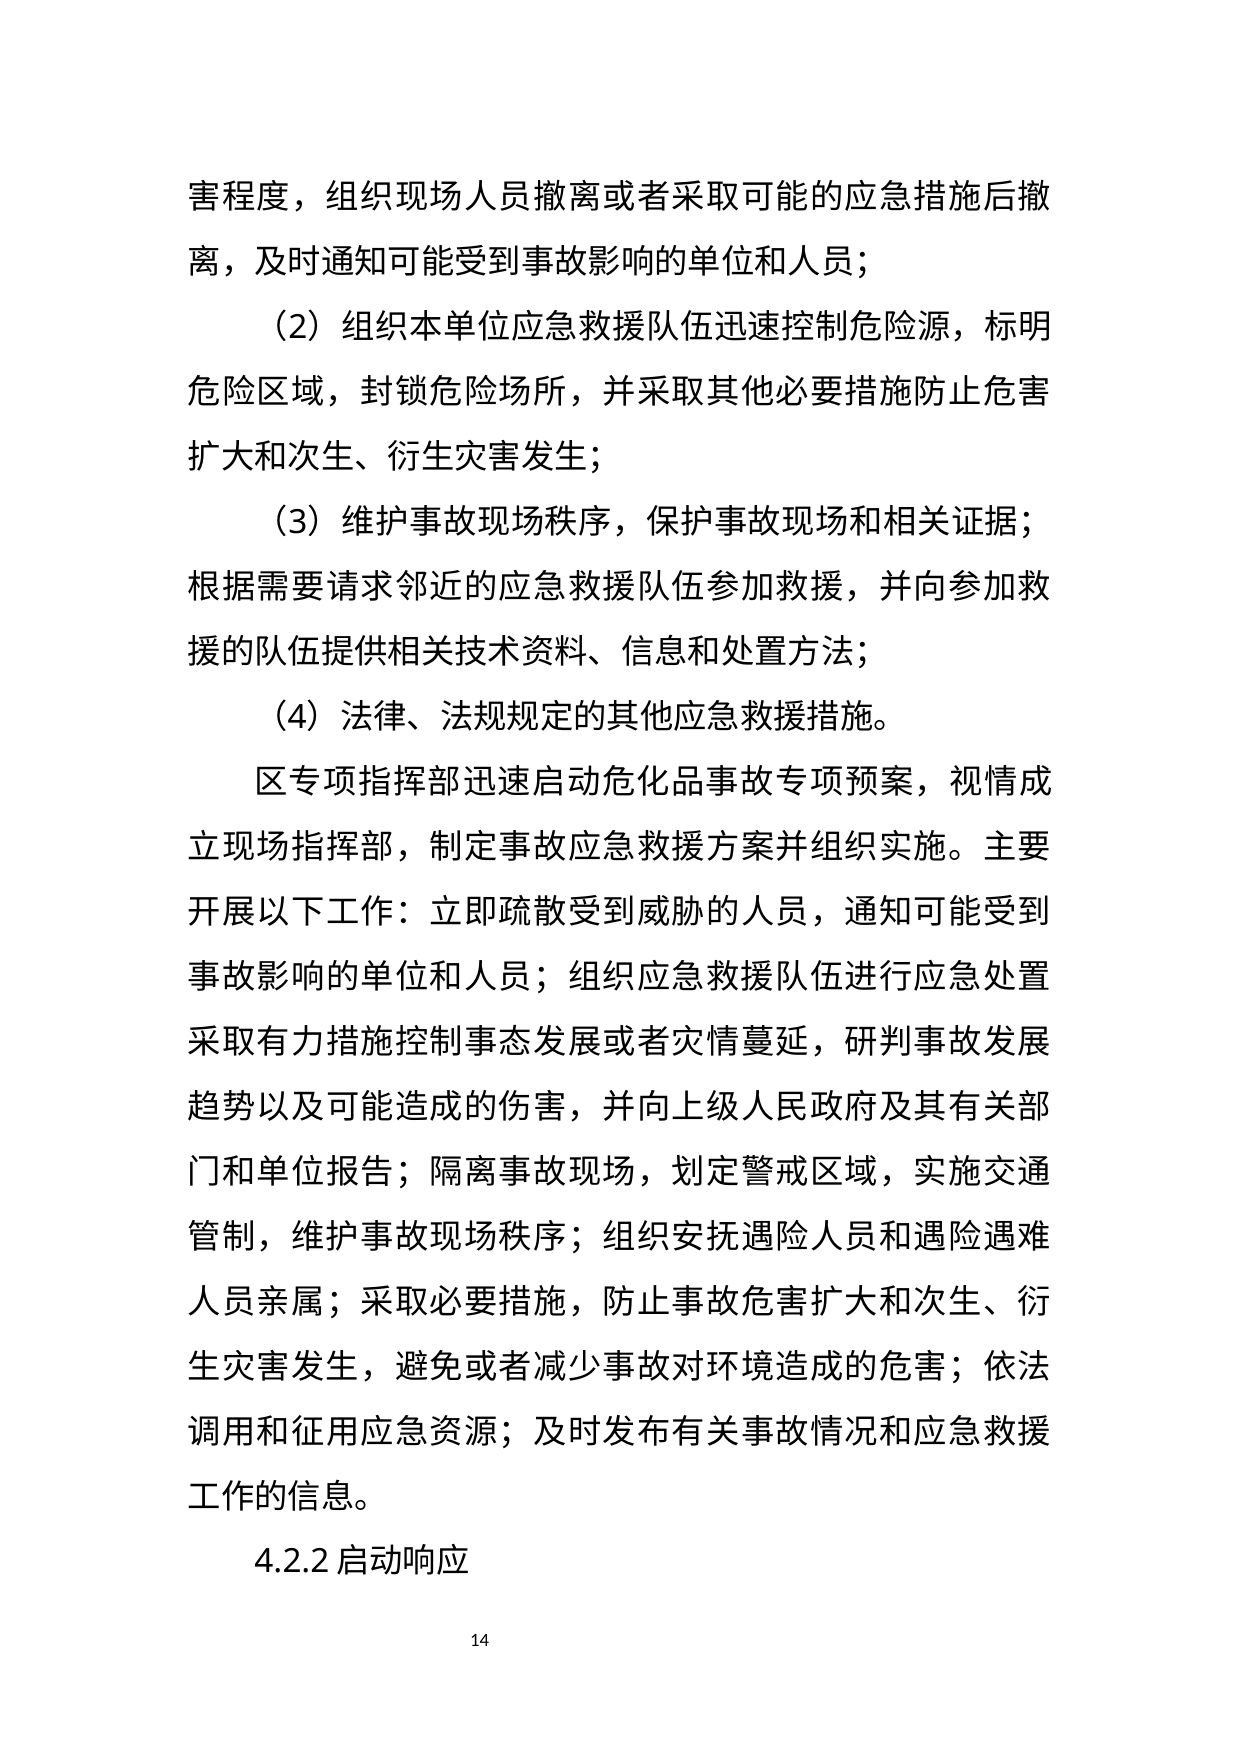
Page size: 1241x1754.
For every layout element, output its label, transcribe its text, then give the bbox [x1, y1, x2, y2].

subtitle 4.2.2启动响应 [187, 1527, 1053, 1592]
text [187, 162, 1053, 292]
text （4）法律、法规规定的其他应急救援措施。 [187, 682, 1053, 747]
text 区专项指挥部迅速启动危化品事故专项预案，视情成立现场指挥部，制定事故应急救援方案并组织实施。主要开展以下工作：立即疏散受到威胁的人员，通知可能受到事故影响的单位和人员；组织应急救援队伍进行应急处置，采取有力措施控制事态发展或者灾情蔓延，研判事故发展趋势以及可能造成的伤害，并向上级人民政府及其有关部门和单位报告；隔离事故现场，划定警戒区域，实施交通管制，维护事故现场秩序；组织安抚遇险人员和遇险遇难人员亲属；采取必要措施，防止事故危害扩大和次生、衍生灾害发生，避免或者减少事故对环境造成的危害；依法调用和征用应急资源；及时发布有关事故情况和应急救援工作的信息。 [187, 747, 1053, 1527]
text （3）维护事故现场秩序，保护事故现场和相关证据；根据需要请求邻近的应急救援队伍参加救援，并向参加救援的队伍提供相关技术资料、信息和处置方法； [187, 487, 1053, 682]
text （2）组织本单位应急救援队伍迅速控制危险源，标明危险区域，封锁危险场所，并采取其他必要措施防止危害扩大和次生、衍生灾害发生； [187, 292, 1053, 487]
